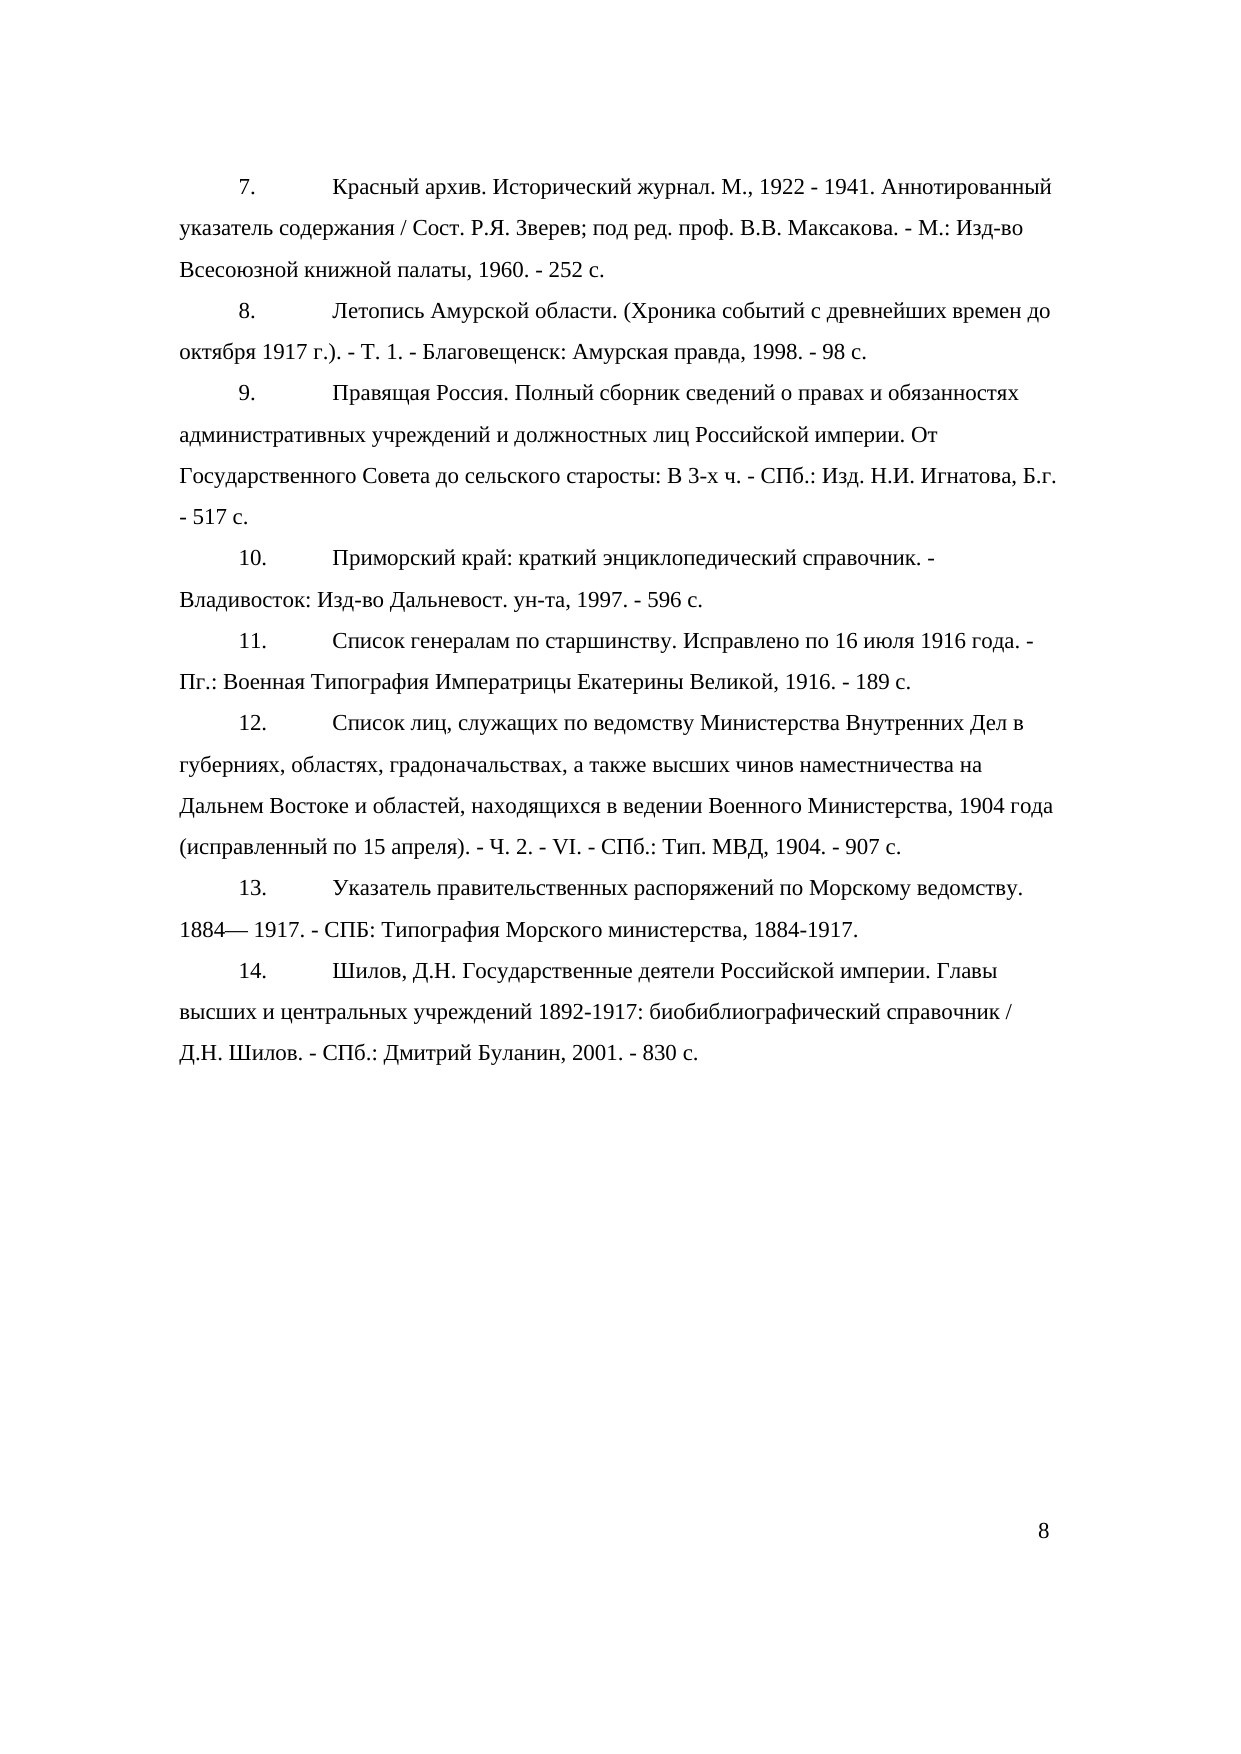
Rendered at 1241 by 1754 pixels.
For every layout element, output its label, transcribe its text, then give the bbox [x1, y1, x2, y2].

list Красный архив. Исторический журнал. М., 1922 - 1941. Аннотированный указатель содержания / Сост. Р.Я. Зверев; под ред. проф. В.В. Максакова. - М.: Изд-во Всесоюзной книжной палаты, 1960. - 252 с. [179, 162, 1061, 285]
list Указатель правительственных распоряжений по Морскому ведомству. 1884— 1917. - СПБ: Типография Морского министерства, 1884-1917. [179, 863, 1061, 945]
list Шилов, Д.Н. Государственные деятели Российской империи. Главы высших и центральных учреждений 1892-1917: биобиблиографический справочник / Д.Н. Шилов. - СПб.: Дмитрий Буланин, 2001. - 830 с. [179, 945, 1061, 1069]
list Список генералам по старшинству. Исправлено по 16 июля 1916 года. - Пг.: Военная Типография Императрицы Екатерины Великой, 1916. - 189 с. [179, 615, 1061, 698]
list Правящая Россия. Полный сборник сведений о правах и обязанностях административных учреждений и должностных лиц Российской империи. От Государственного Совета до сельского старосты: В 3-х ч. - СПб.: Изд. Н.И. Игнатова, Б.г. - 517 с. [179, 368, 1061, 533]
list Летопись Амурской области. (Хроника событий с древнейших времен до октября 1917 г.). - Т. 1. - Благовещенск: Амурская правда, 1998. - 98 с. [179, 285, 1061, 368]
list Список лиц, служащих по ведомству Министерства Внутренних Дел в губерниях, областях, градоначальствах, а также высших чинов наместничества на Дальнем Востоке и областей, находящихся в ведении Военного Министерства, 1904 года (исправленный по 15 апреля). - Ч. 2. - VI. - СПб.: Тип. МВД, 1904. - 907 с. [179, 698, 1061, 863]
list Приморский край: краткий энциклопедический справочник. - Владивосток: Изд-во Дальневост. ун-та, 1997. - 596 с. [179, 533, 1061, 615]
